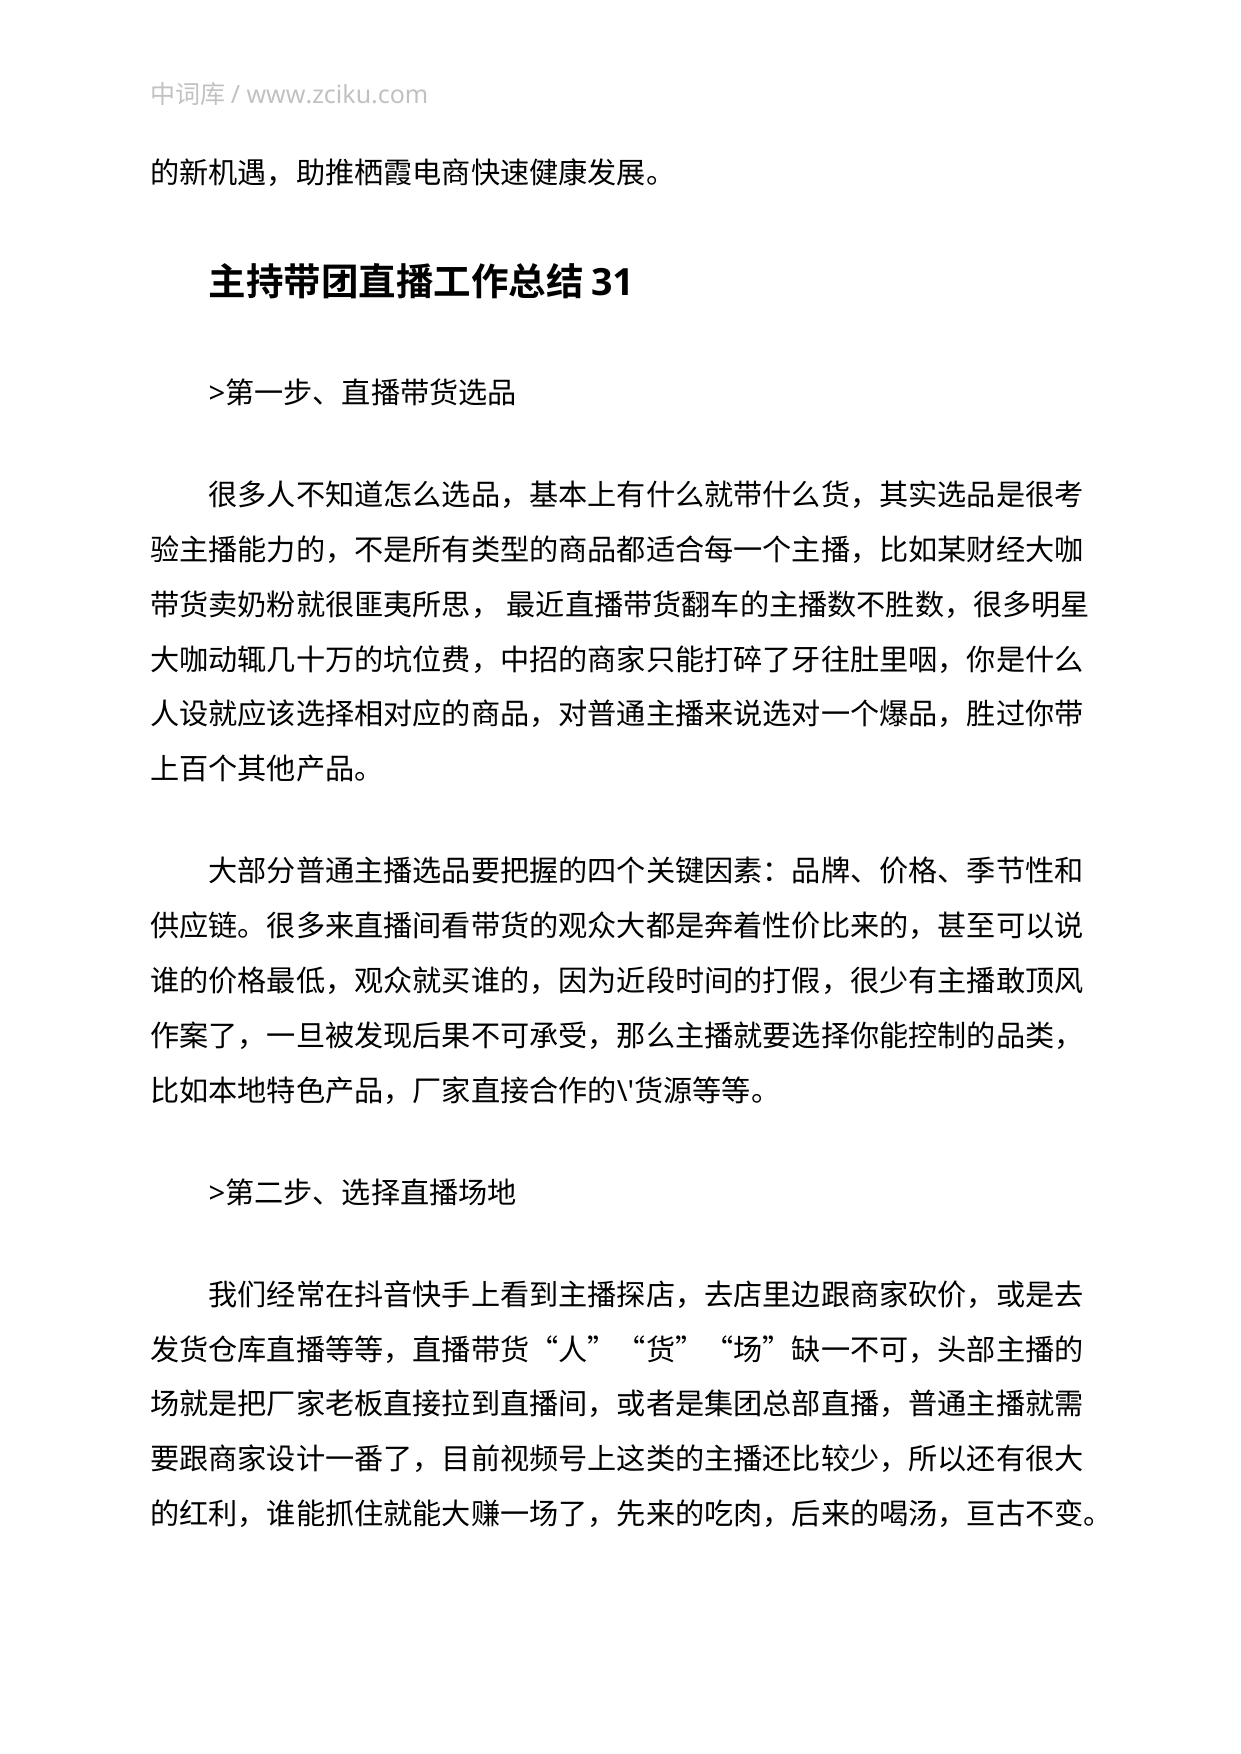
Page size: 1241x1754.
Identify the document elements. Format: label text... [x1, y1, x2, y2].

text >第一步、直播带货选品 [150, 369, 1090, 412]
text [150, 150, 1090, 192]
text 大部分普通主播选品要把握的四个关键因素：品牌、价格、季节性和供应链。很多来直播间看带货的观众大都是奔着性价比来的，甚至可以说谁的价格最低，观众就买谁的，因为近段时间的打假，很少有主播敢顶风作案了，一旦被发现后果不可承受，那么主播就要选择你能控制的品类，比如本地特色产品，厂家直接合作的\'货源等等。 [150, 848, 1090, 1109]
text >第二步、选择直播场地 [150, 1169, 1090, 1212]
text 很多人不知道怎么选品，基本上有什么就带什么货，其实选品是很考验主播能力的，不是所有类型的商品都适合每一个主播，比如某财经大咖带货卖奶粉就很匪夷所思， 最近直播带货翻车的主播数不胜数，很多明星大咖动辄几十万的坑位费，中招的商家只能打碎了牙往肚里咽，你是什么人设就应该选择相对应的商品，对普通主播来说选对一个爆品，胜过你带上百个其他产品。 [150, 471, 1090, 788]
text 我们经常在抖音快手上看到主播探店，去店里边跟商家砍价，或是去发货仓库直播等等，直播带货“人”“货”“场”缺一不可，头部主播的场就是把厂家老板直接拉到直播间，或者是集团总部直播，普通主播就需要跟商家设计一番了，目前视频号上这类的主播还比较少，所以还有很大的红利，谁能抓住就能大赚一场了，先来的吃肉，后来的喝汤，亘古不变。 [150, 1271, 1090, 1533]
text 主持带团直播工作总结31 [150, 252, 1090, 306]
